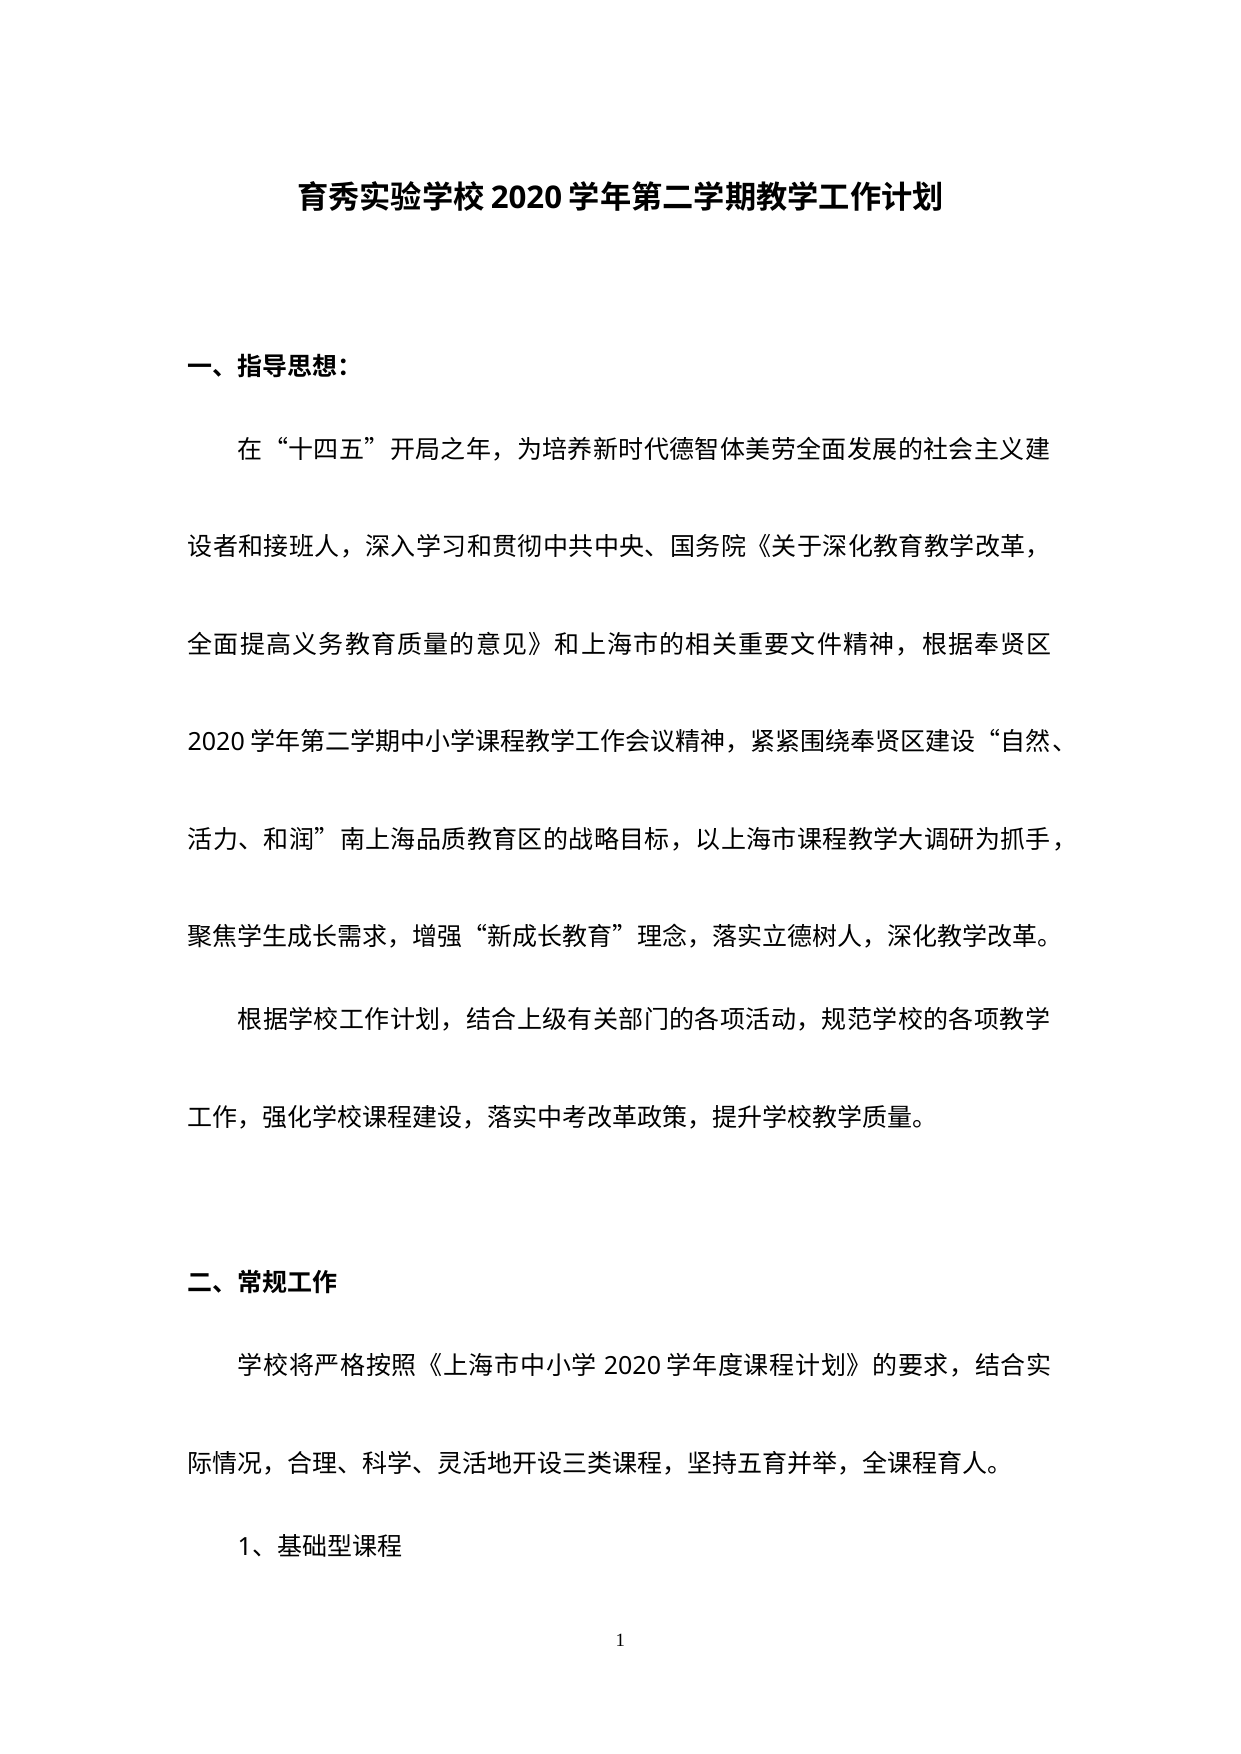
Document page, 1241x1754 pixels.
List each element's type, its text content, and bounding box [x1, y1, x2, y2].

text 在“十四五”开局之年，为培养新时代德智体美劳全面发展的社会主义建设者和接班人，深入学习和贯彻中共中央、国务院《关于深化教育教学改革，全面提高义务教育质量的意见》和上海市的相关重要文件精神，根据奉贤区2020学年第二学期中小学课程教学工作会议精神，紧紧围绕奉贤区建设“自然、活力、和润”南上海品质教育区的战略目标，以上海市课程教学大调研为抓手，聚焦学生成长需求，增强“新成长教育”理念，落实立德树人，深化教学改革。 [187, 415, 1053, 967]
text 1、基础型课程 [187, 1512, 1053, 1577]
text 学校将严格按照《上海市中小学2020学年度课程计划》的要求，结合实际情况，合理、科学、灵活地开设三类课程，坚持五育并举，全课程育人。 [187, 1331, 1053, 1494]
text 一、指导思想： [187, 332, 1053, 397]
text 根据学校工作计划，结合上级有关部门的各项活动，规范学校的各项教学工作，强化学校课程建设，落实中考改革政策，提升学校教学质量。 [187, 985, 1053, 1148]
text 育秀实验学校2020学年第二学期教学工作计划 [187, 162, 1053, 227]
text 二、常规工作 [187, 1248, 1053, 1313]
